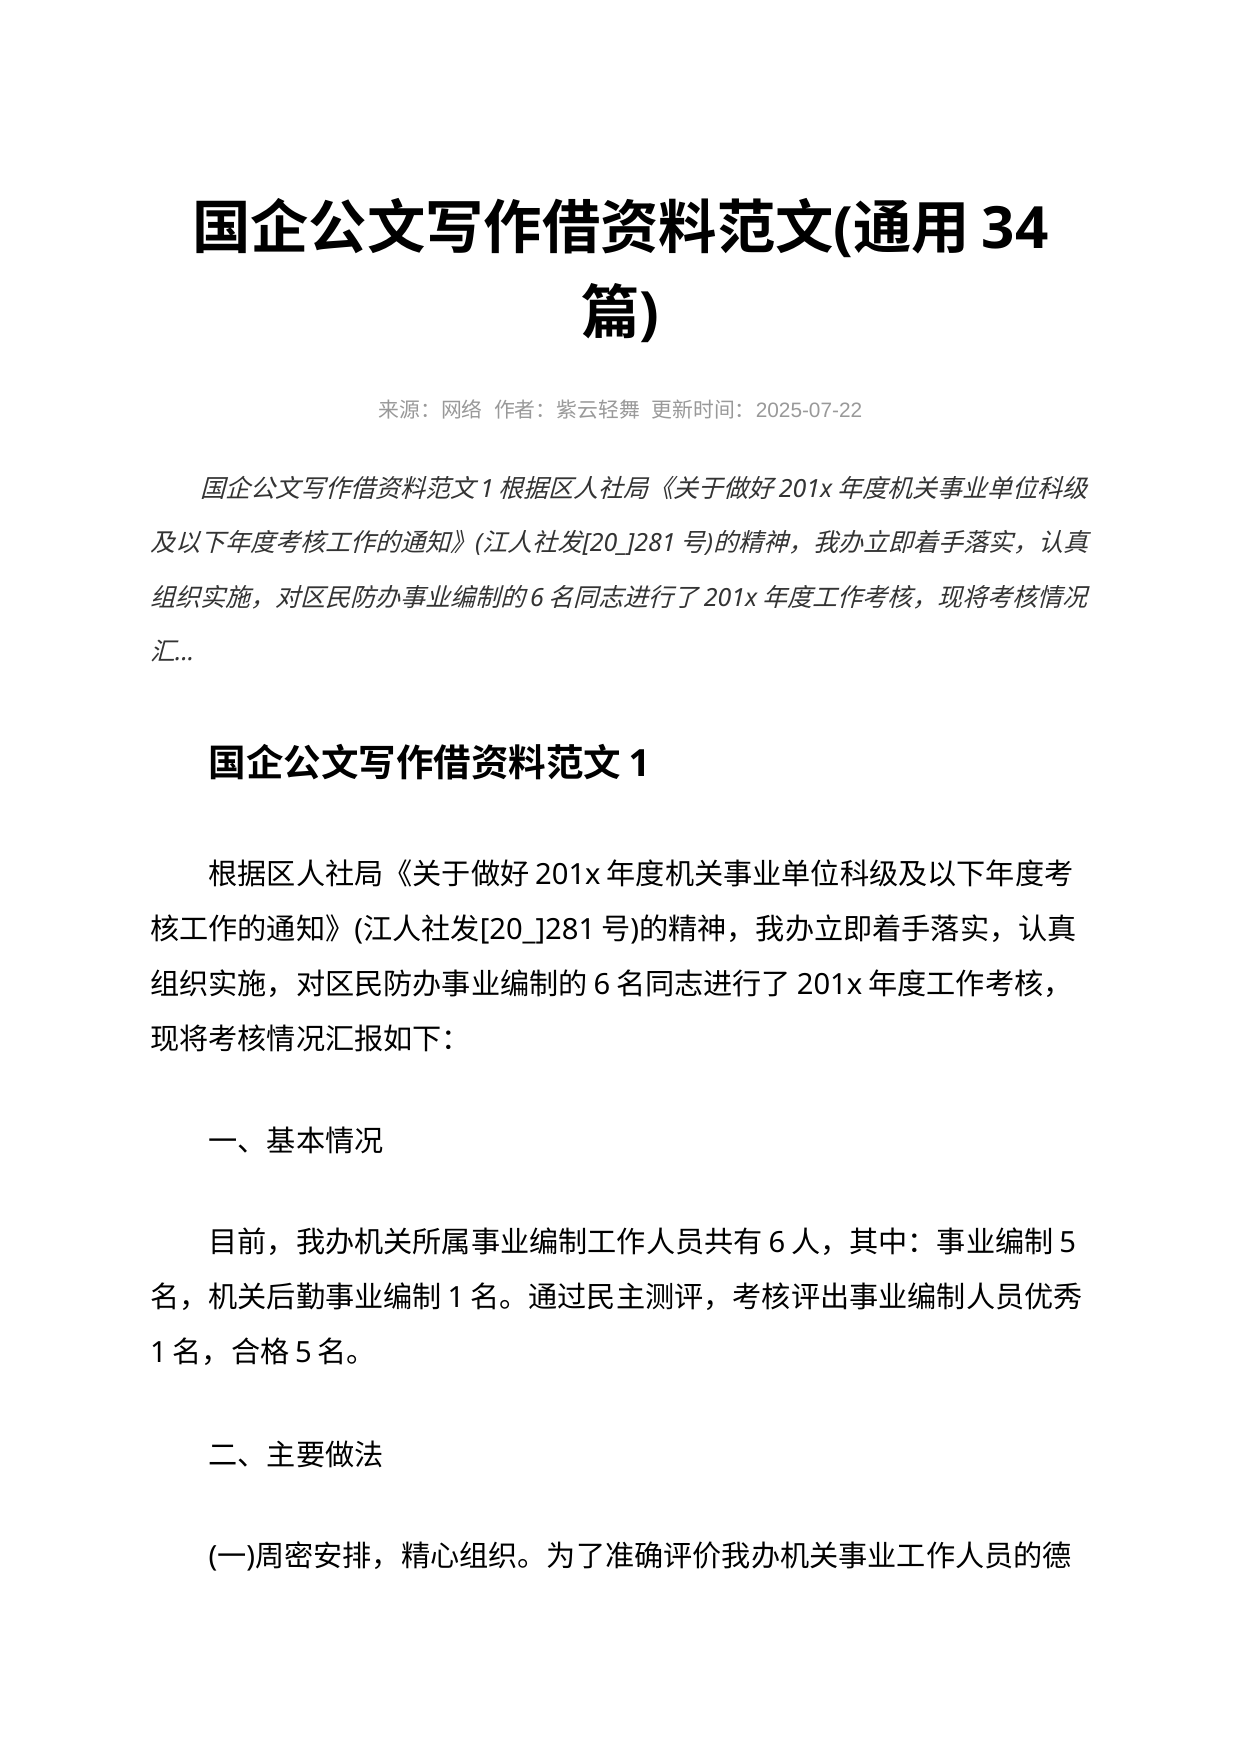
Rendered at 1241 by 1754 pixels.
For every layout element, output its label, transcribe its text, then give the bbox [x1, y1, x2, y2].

subtitle 国企公文写作借资料范文(通用34篇) [150, 181, 1090, 351]
text 目前，我办机关所属事业编制工作人员共有6人，其中：事业编制5名，机关后勤事业编制1名。通过民主测评，考核评出事业编制人员优秀1名，合格5名。 [150, 1219, 1090, 1371]
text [150, 1533, 1090, 1575]
text 一、基本情况 [150, 1117, 1090, 1159]
text 二、主要做法 [150, 1431, 1090, 1473]
text 国企公文写作借资料范文1根据区人社局《关于做好201x年度机关事业单位科级及以下年度考核工作的通知》(江人社发[20_]281号)的精神，我办立即着手落实，认真组织实施，对区民防办事业编制的6名同志进行了201x年度工作考核，现将考核情况汇... [150, 468, 1090, 668]
text 国企公文写作借资料范文1 [150, 733, 1090, 787]
text 来源：网络 作者：紫云轻舞 更新时间：2025-07-22 [150, 398, 1090, 422]
text 根据区人社局《关于做好201x年度机关事业单位科级及以下年度考核工作的通知》(江人社发[20_]281号)的精神，我办立即着手落实，认真组织实施，对区民防办事业编制的6名同志进行了201x年度工作考核，现将考核情况汇报如下： [150, 851, 1090, 1058]
